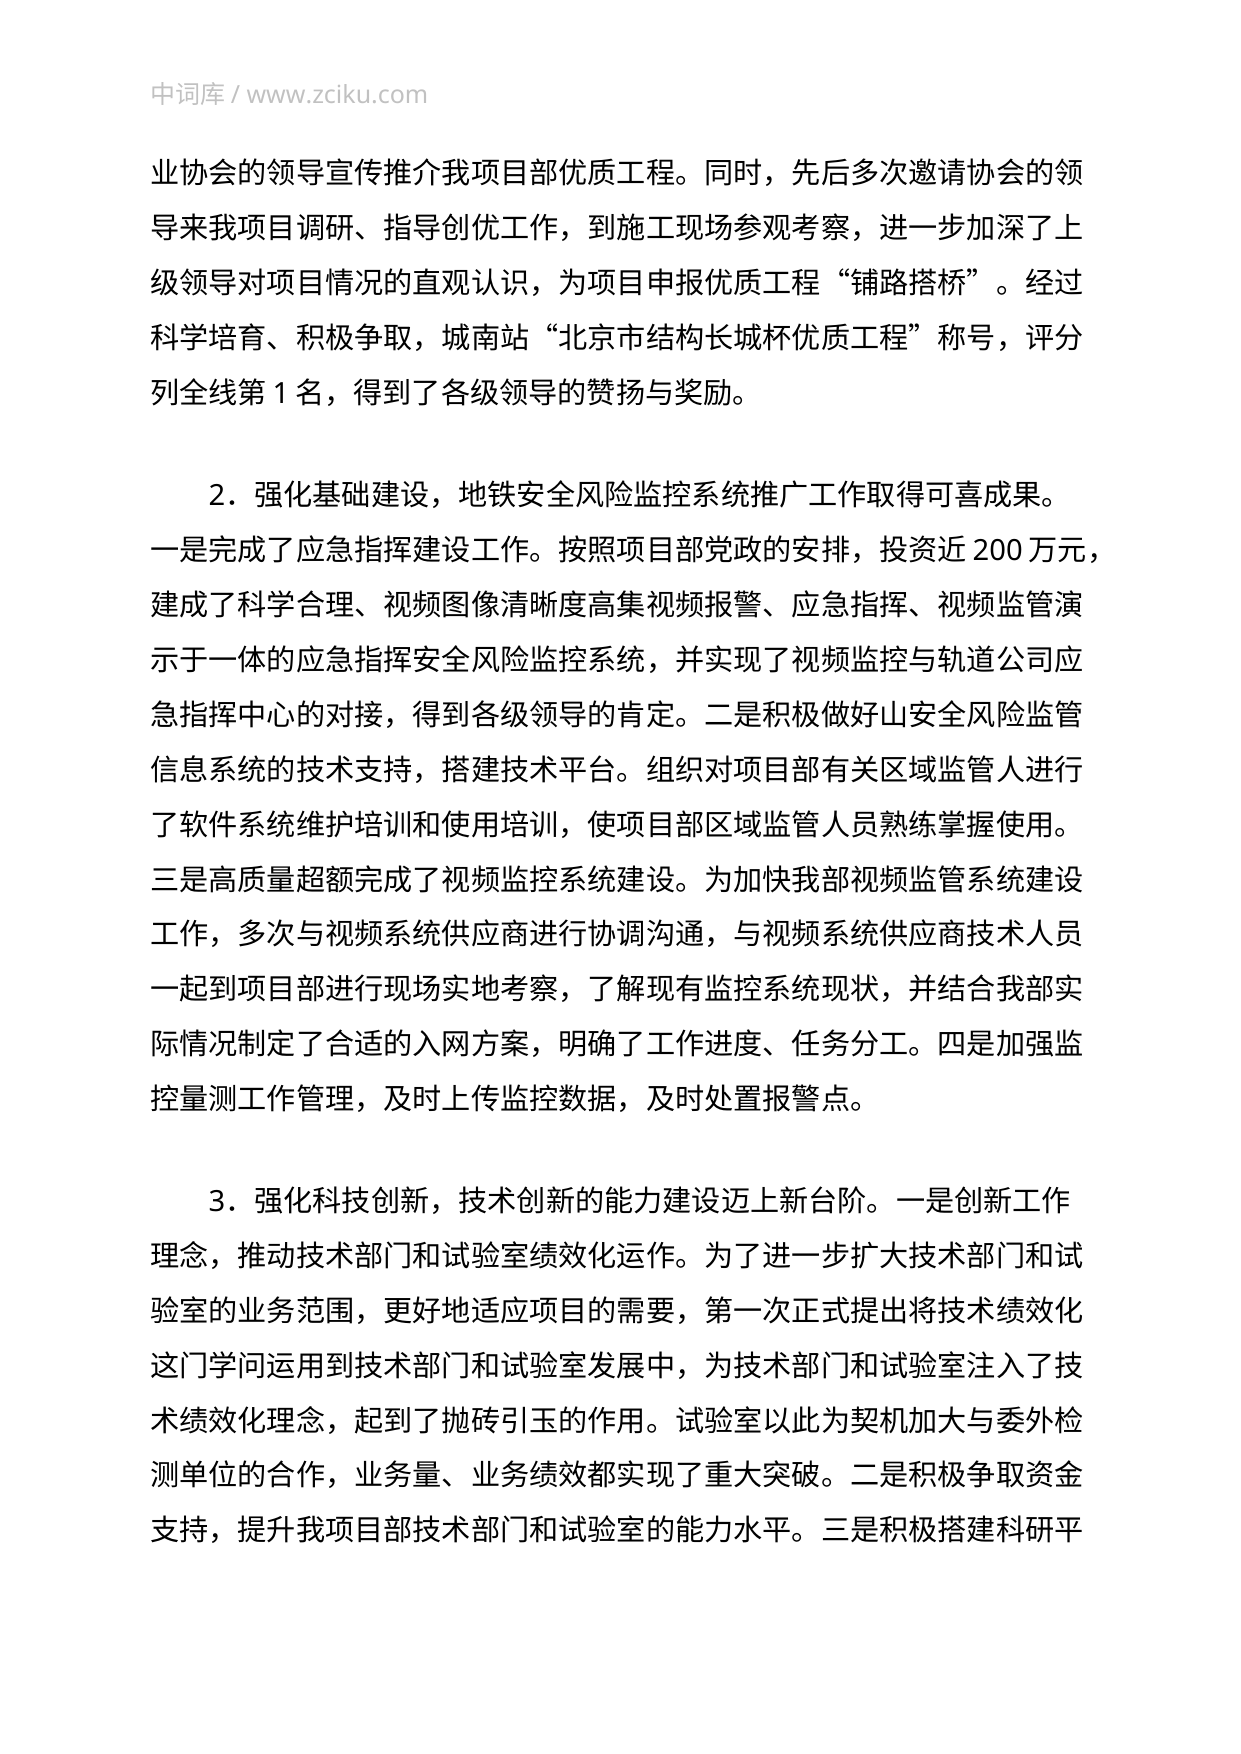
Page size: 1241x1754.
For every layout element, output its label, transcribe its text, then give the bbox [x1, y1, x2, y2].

text 2．强化基础建设，地铁安全风险监控系统推广工作取得可喜成果。一是完成了应急指挥建设工作。按照项目部党政的安排，投资近200万元，建成了科学合理、视频图像清晰度高集视频报警、应急指挥、视频监管演示于一体的应急指挥安全风险监控系统，并实现了视频监控与轨道公司应急指挥中心的对接，得到各级领导的肯定。二是积极做好山安全风险监管信息系统的技术支持，搭建技术平台。组织对项目部有关区域监管人进行了软件系统维护培训和使用培训，使项目部区域监管人员熟练掌握使用。三是高质量超额完成了视频监控系统建设。为加快我部视频监管系统建设工作，多次与视频系统供应商进行协调沟通，与视频系统供应商技术人员一起到项目部进行现场实地考察，了解现有监控系统现状，并结合我部实际情况制定了合适的入网方案，明确了工作进度、任务分工。四是加强监控量测工作管理，及时上传监控数据，及时处置报警点。 [150, 472, 1090, 1118]
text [150, 1177, 1090, 1549]
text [150, 150, 1090, 412]
